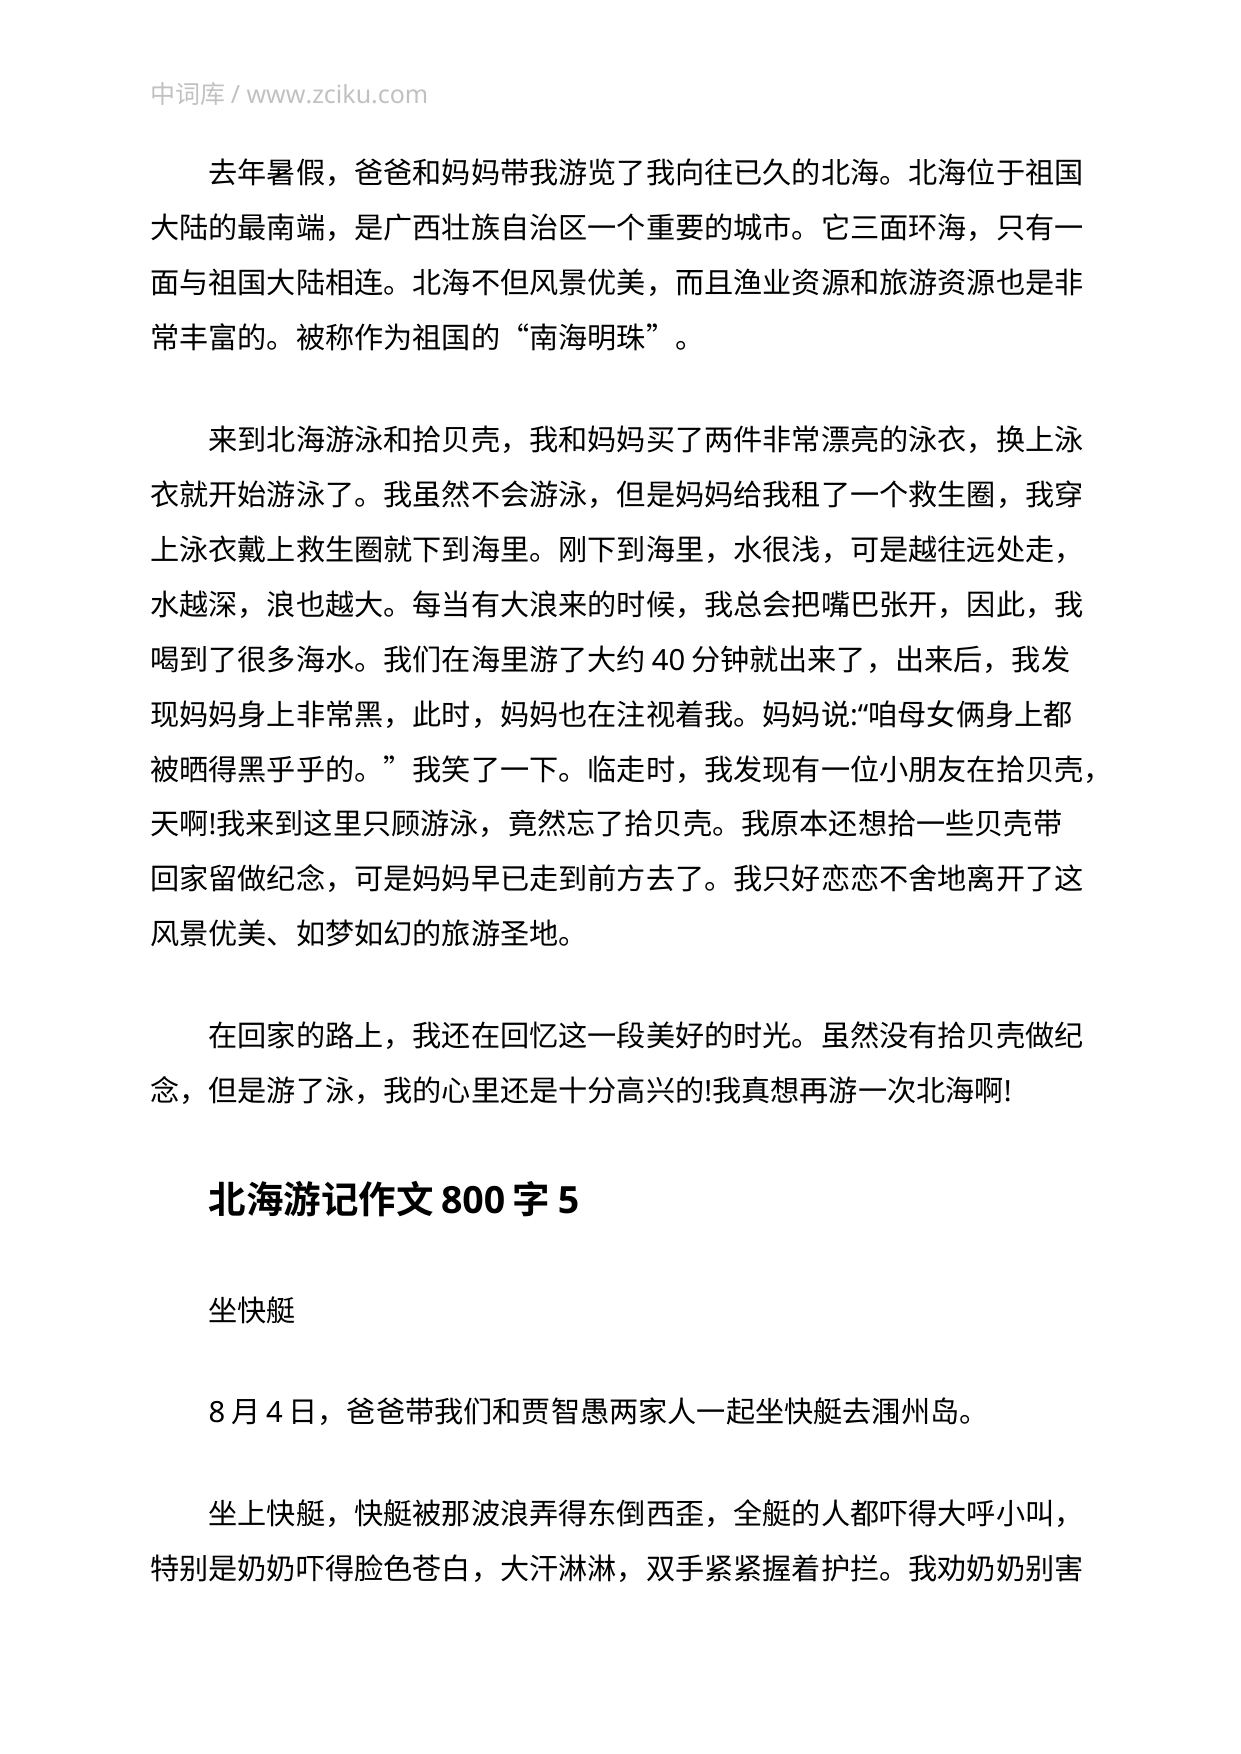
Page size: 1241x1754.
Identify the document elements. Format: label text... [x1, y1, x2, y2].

text 来到北海游泳和拾贝壳，我和妈妈买了两件非常漂亮的泳衣，换上泳衣就开始游泳了。我虽然不会游泳，但是妈妈给我租了一个救生圈，我穿上泳衣戴上救生圈就下到海里。刚下到海里，水很浅，可是越往远处走，水越深，浪也越大。每当有大浪来的时候，我总会把嘴巴张开，因此，我喝到了很多海水。我们在海里游了大约40分钟就出来了，出来后，我发现妈妈身上非常黑，此时，妈妈也在注视着我。妈妈说:“咱母女俩身上都被晒得黑乎乎的。”我笑了一下。临走时，我发现有一位小朋友在拾贝壳，天啊!我来到这里只顾游泳，竟然忘了拾贝壳。我原本还想拾一些贝壳带回家留做纪念，可是妈妈早已走到前方去了。我只好恋恋不舍地离开了这风景优美、如梦如幻的旅游圣地。 [150, 416, 1090, 953]
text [150, 1491, 1090, 1588]
text 坐快艇 [150, 1287, 1090, 1329]
text 在回家的路上，我还在回忆这一段美好的时光。虽然没有拾贝壳做纪念，但是游了泳，我的心里还是十分高兴的!我真想再游一次北海啊! [150, 1013, 1090, 1110]
text 去年暑假，爸爸和妈妈带我游览了我向往已久的北海。北海位于祖国大陆的最南端，是广西壮族自治区一个重要的城市。它三面环海，只有一面与祖国大陆相连。北海不但风景优美，而且渔业资源和旅游资源也是非常丰富的。被称作为祖国的“南海明珠”。 [150, 150, 1090, 357]
text 北海游记作文800字5 [150, 1169, 1090, 1224]
text 8月4日，爸爸带我们和贾智愚两家人一起坐快艇去涠州岛。 [150, 1389, 1090, 1431]
